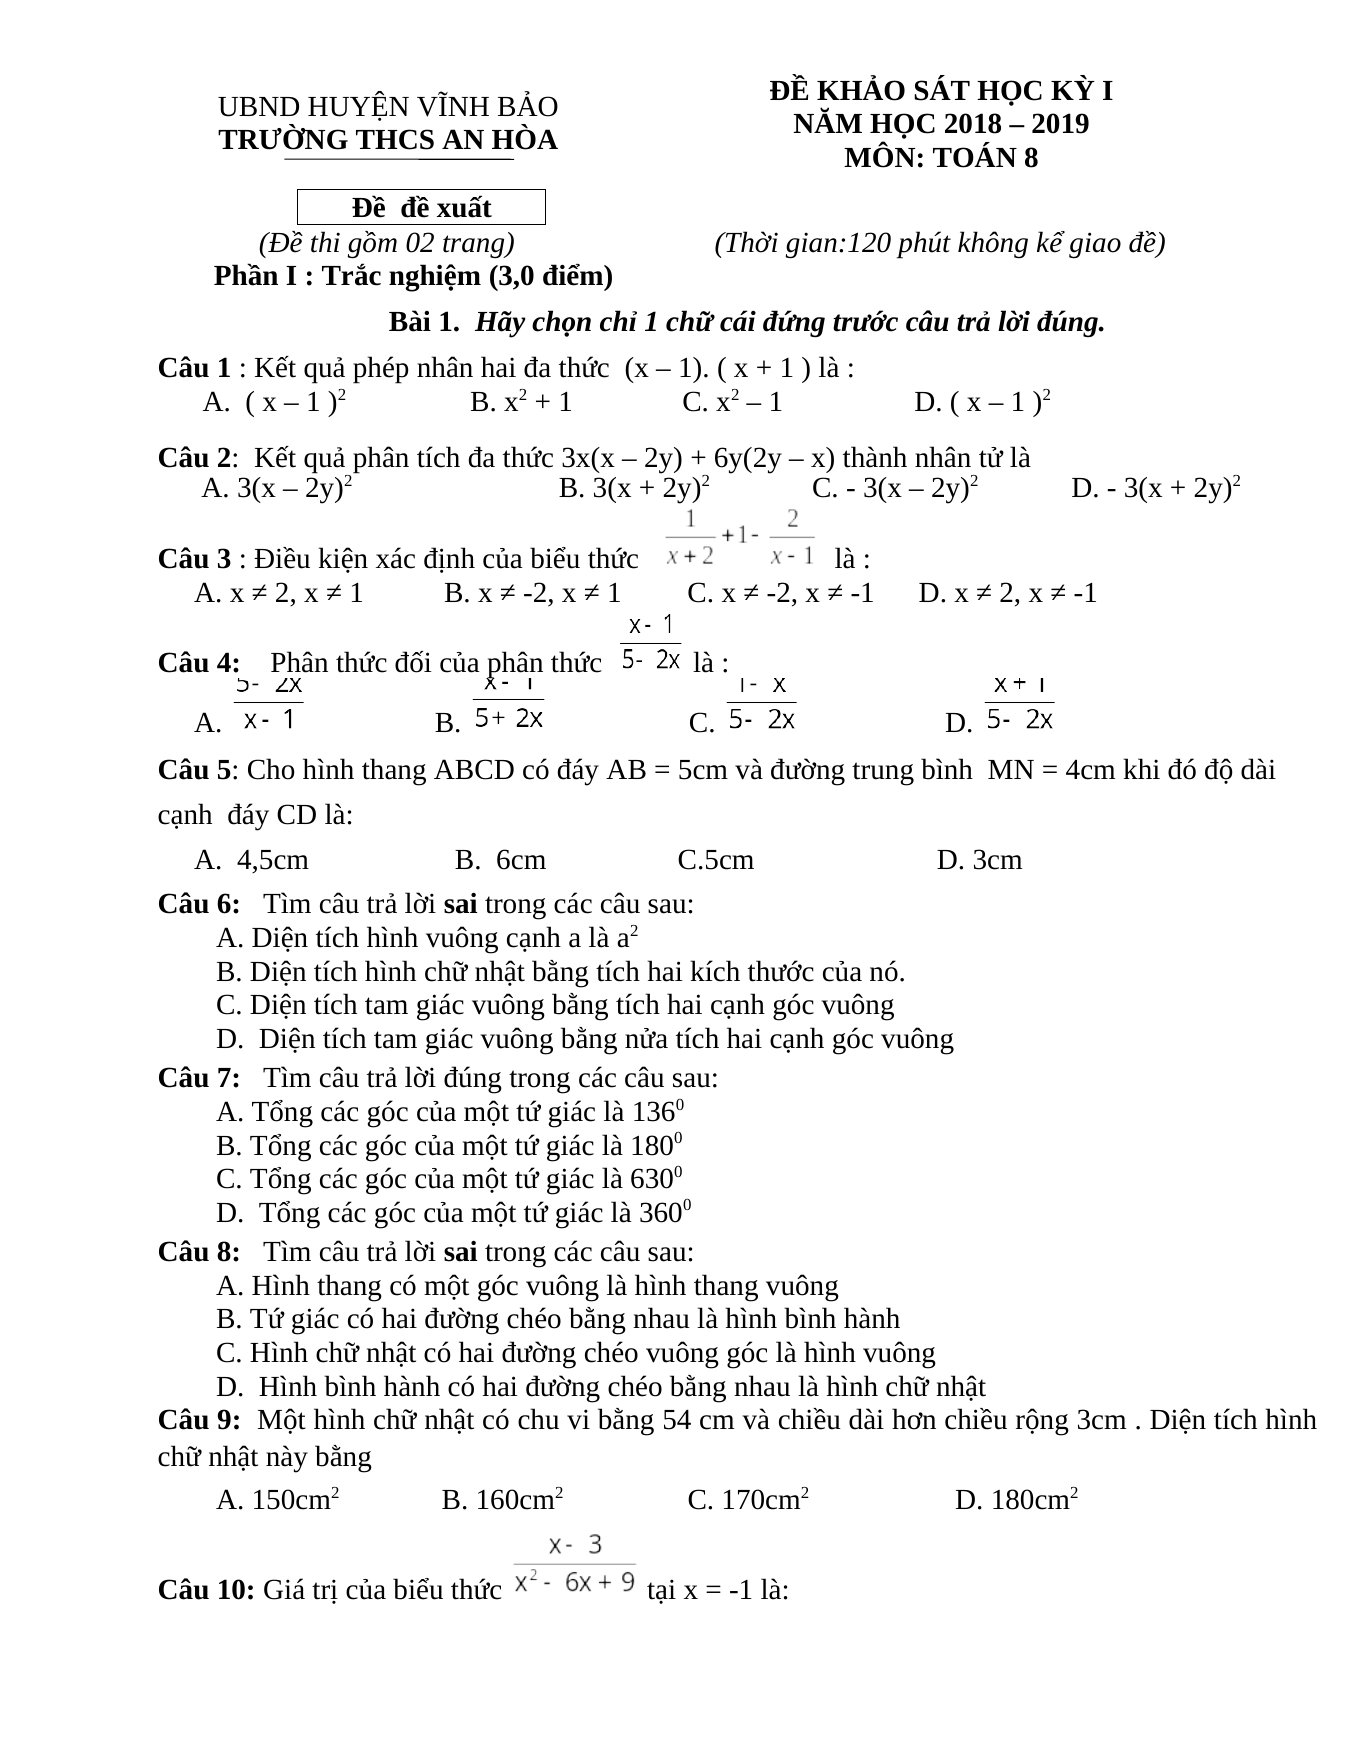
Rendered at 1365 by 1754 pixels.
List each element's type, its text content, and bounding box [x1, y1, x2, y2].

text A. 4,5cm B. 6cm C.5cm D. 3cm [157, 842, 1320, 875]
text D. Tổng các góc của một tứ giác là 3600 [157, 1195, 1320, 1228]
text cạnh đáy CD là: [157, 797, 1320, 831]
text Câu 10: Giá trị của biểu thức tại x = -1 là: [157, 1527, 1320, 1606]
text A. B. C. D. [157, 678, 1320, 746]
text B. Diện tích hình chữ nhật bằng tích hai kích thước của nó. [157, 954, 1320, 987]
text Câu 4: Phân thức đối của phân thức là : [157, 608, 1320, 678]
text C. Diện tích tam giác vuông bằng tích hai cạnh góc vuông [157, 987, 1320, 1021]
table_header ĐỀ KHẢO SÁT HỌC KỲ I NĂM HỌC 2018 – 2019 MÔN: TOÁN 8 [593, 22, 1290, 225]
table_cell (Thời gian:120 phút không kể giao đề) [593, 225, 1290, 258]
text Câu 2: Kết quả phân tích đa thức 3x(x – 2y) + 6y(2y – x) thành nhân tử là [157, 443, 1320, 474]
table_cell (Đề thi gồm 02 trang) [184, 225, 592, 258]
text D. Hình bình hành có hai đường chéo bằng nhau là hình chữ nhật [157, 1369, 1320, 1402]
text B. Tứ giác có hai đường chéo bằng nhau là hình bình hành [157, 1302, 1320, 1335]
text Câu 1 : Kết quả phép nhân hai đa thức (x – 1). ( x + 1 ) là : [157, 351, 1339, 384]
text Câu 3 : Điều kiện xác định của biểu thức là : [157, 504, 1320, 575]
text A. Tổng các góc của một tứ giác là 1360 [157, 1094, 1320, 1128]
text A. Hình thang có một góc vuông là hình thang vuông [157, 1268, 1320, 1302]
text Câu 6: Tìm câu trả lời sai trong các câu sau: [157, 887, 1320, 920]
text Câu 7: Tìm câu trả lời đúng trong các câu sau: [157, 1061, 1320, 1094]
text B. Tổng các góc của một tứ giác là 1800 [157, 1128, 1320, 1161]
text A. Diện tích hình vuông cạnh a là a2 [157, 920, 1320, 954]
text Bài 1. Hãy chọn chỉ 1 chữ cái đứng trước câu trả lời đúng. [195, 304, 1339, 338]
text Câu 5: Cho hình thang ABCD có đáy AB = 5cm và đường trung bình MN = 4cm khi đó độ dài [157, 752, 1320, 786]
text A. 150cm2 B. 160cm2 C. 170cm2 D. 180cm2 [157, 1482, 1320, 1516]
text Câu 9: Một hình chữ nhật có chu vi bằng 54 cm và chiều dài hơn chiều rộng 3cm . Diện tích hình chữ nhật này bằng [157, 1402, 1320, 1473]
list A. ( x – 1 )2 B. x2 + 1 C. x2 – 1 D. ( x – 1 )2 [195, 384, 1320, 418]
table_header UBND HUYỆN VĨNH BẢO TRƯỜNG THCS AN HÒA [184, 22, 592, 225]
text A. 3(x – 2y)2 B. 3(x + 2y)2 C. - 3(x – 2y)2 D. - 3(x + 2y)2 [157, 474, 1320, 504]
text D. Diện tích tam giác vuông bằng nửa tích hai cạnh góc vuông [157, 1021, 1320, 1054]
text C. Hình chữ nhật có hai đường chéo vuông góc là hình vuông [157, 1335, 1320, 1369]
text C. Tổng các góc của một tứ giác là 6300 [157, 1161, 1320, 1195]
text A. x ≠ 2, x ≠ 1 B. x ≠ -2, x ≠ 1 C. x ≠ -2, x ≠ -1 D. x ≠ 2, x ≠ -1 [157, 575, 1320, 608]
text Phần I : Trắc nghiệm (3,0 điểm) [195, 75, 1339, 292]
text Câu 8: Tìm câu trả lời sai trong các câu sau: [157, 1234, 1320, 1268]
